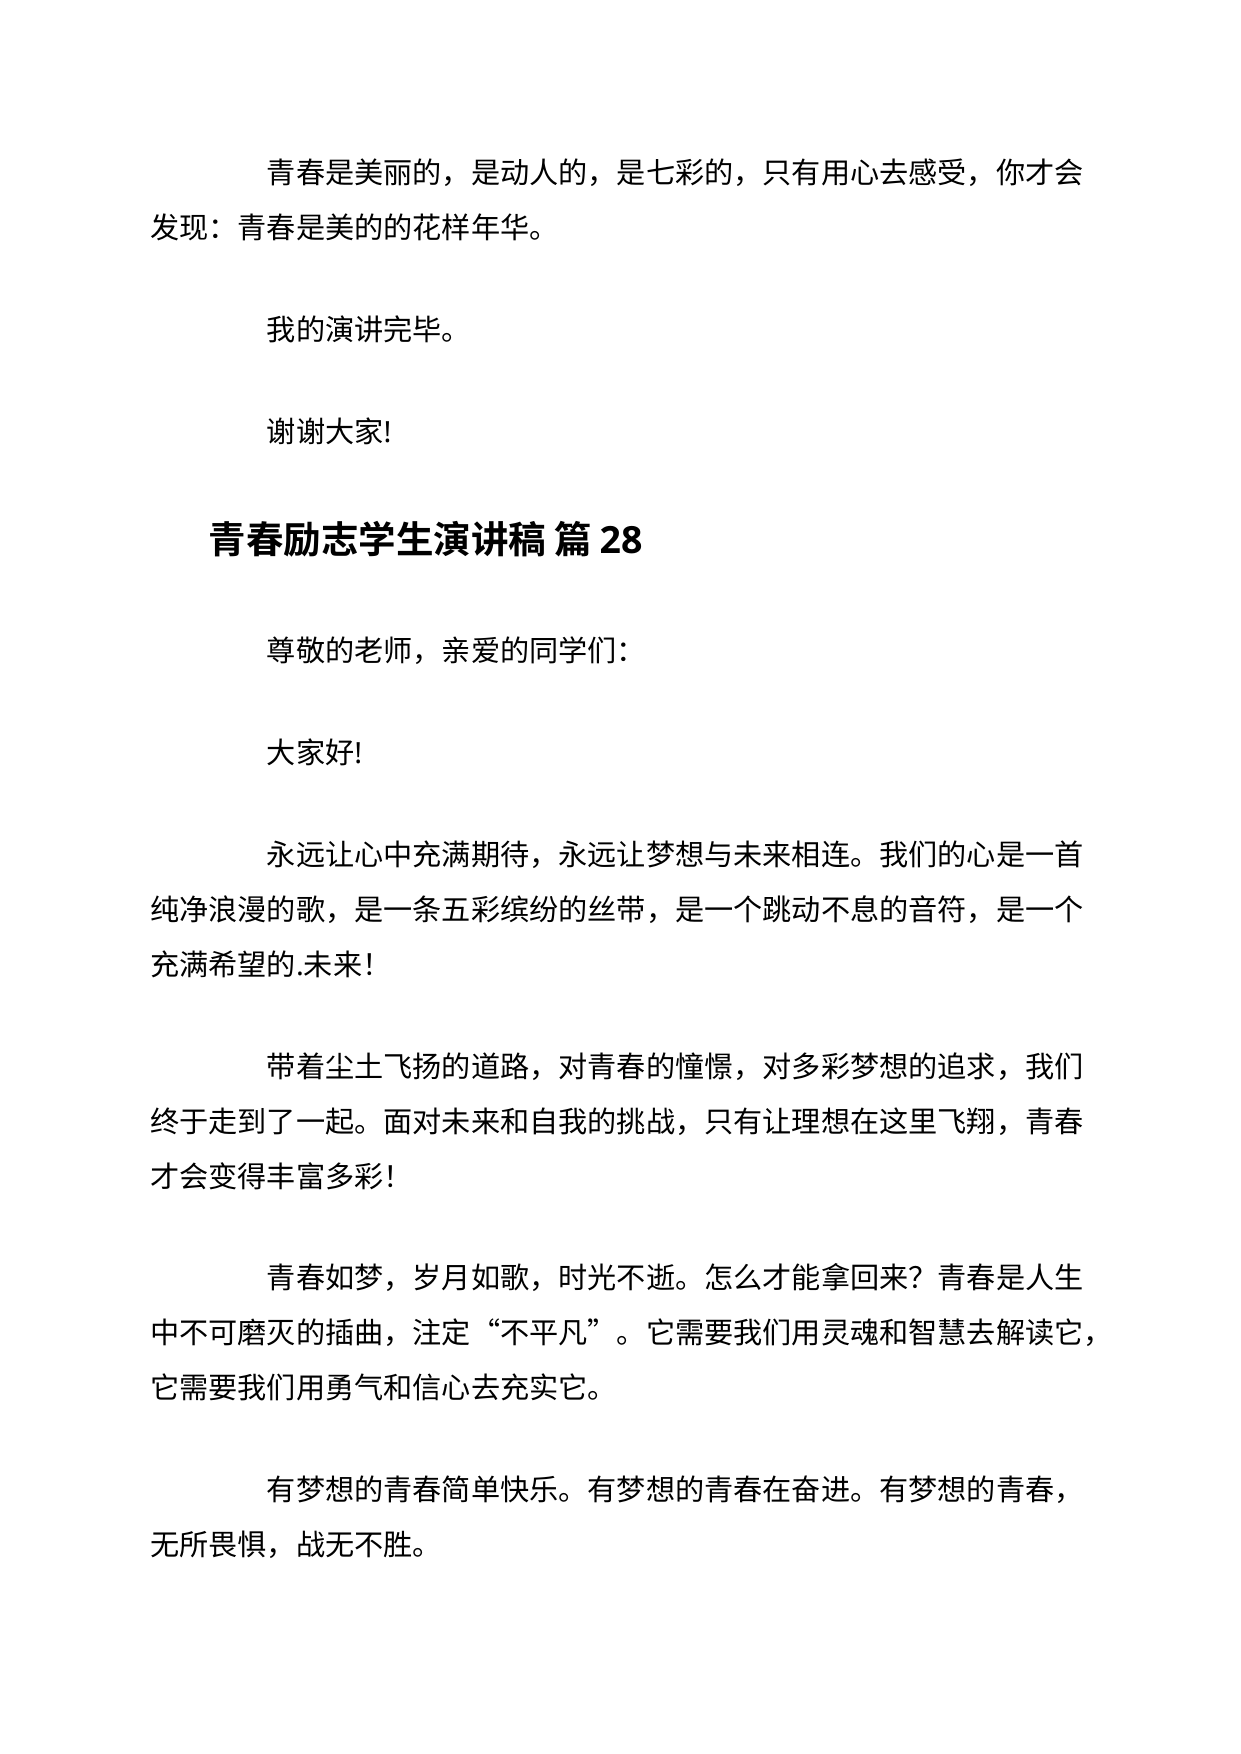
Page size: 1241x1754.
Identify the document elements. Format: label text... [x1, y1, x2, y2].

text 大家好! [150, 730, 1090, 772]
text 青春是美丽的，是动人的，是七彩的，只有用心去感受，你才会发现：青春是美的的花样年华。 [150, 150, 1090, 247]
text 永远让心中充满期待，永远让梦想与未来相连。我们的心是一首纯净浪漫的歌，是一条五彩缤纷的丝带，是一个跳动不息的音符，是一个充满希望的.未来！ [150, 832, 1090, 984]
text 谢谢大家! [150, 408, 1090, 451]
text 青春如梦，岁月如歌，时光不逝。怎么才能拿回来？青春是人生中不可磨灭的插曲，注定“不平凡”。它需要我们用灵魂和智慧去解读它，它需要我们用勇气和信心去充实它。 [150, 1255, 1090, 1407]
text 我的演讲完毕。 [150, 307, 1090, 349]
text 有梦想的青春简单快乐。有梦想的青春在奋进。有梦想的青春，无所畏惧，战无不胜。 [150, 1467, 1090, 1564]
text 带着尘土飞扬的道路，对青春的憧憬，对多彩梦想的追求，我们终于走到了一起。面对未来和自我的挑战，只有让理想在这里飞翔，青春才会变得丰富多彩！ [150, 1043, 1090, 1196]
text 尊敬的老师，亲爱的同学们： [150, 628, 1090, 670]
text 青春励志学生演讲稿 篇28 [150, 510, 1090, 565]
